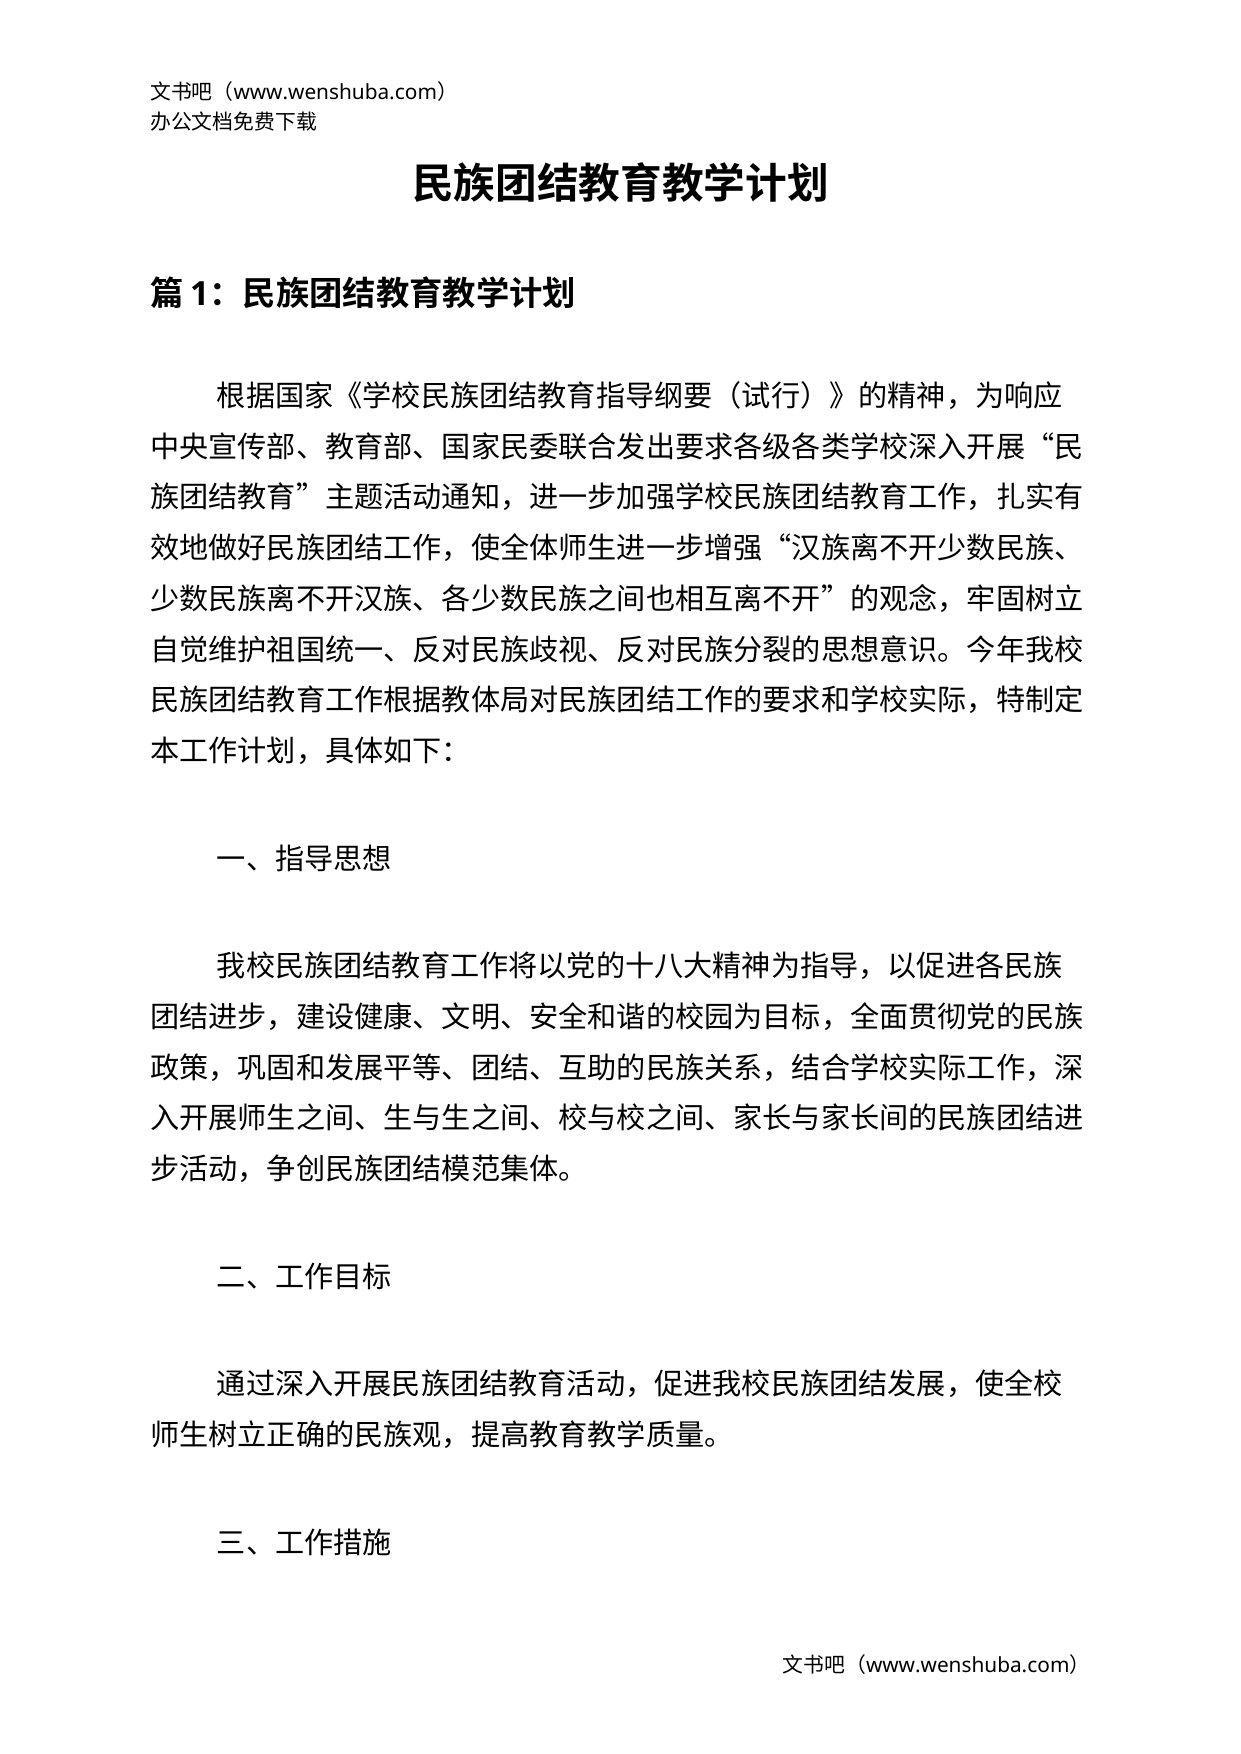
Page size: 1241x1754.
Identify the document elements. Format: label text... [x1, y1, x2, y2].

subtitle 民族团结教育教学计划 [150, 150, 1090, 210]
text 一、指导思想 [150, 835, 1090, 877]
text 篇1：民族团结教育教学计划 [150, 267, 1090, 316]
text 三、工作措施 [150, 1519, 1090, 1562]
text 通过深入开展民族团结教育活动，促进我校民族团结发展，使全校师生树立正确的民族观，提高教育教学质量。 [150, 1361, 1090, 1454]
text 二、工作目标 [150, 1253, 1090, 1296]
text 我校民族团结教育工作将以党的十八大精神为指导，以促进各民族团结进步，建设健康、文明、安全和谐的校园为目标，全面贯彻党的民族政策，巩固和发展平等、团结、互助的民族关系，结合学校实际工作，深入开展师生之间、生与生之间、校与校之间、家长与家长间的民族团结进步活动，争创民族团结模范集体。 [150, 943, 1090, 1188]
text 根据国家《学校民族团结教育指导纲要（试行）》的精神，为响应中央宣传部、教育部、国家民委联合发出要求各级各类学校深入开展“民族团结教育”主题活动通知，进一步加强学校民族团结教育工作，扎实有效地做好民族团结工作，使全体师生进一步增强“汉族离不开少数民族、少数民族离不开汉族、各少数民族之间也相互离不开”的观念，牢固树立自觉维护祖国统一、反对民族歧视、反对民族分裂的思想意识。今年我校民族团结教育工作根据教体局对民族团结工作的要求和学校实际，特制定本工作计划，具体如下： [150, 372, 1090, 770]
